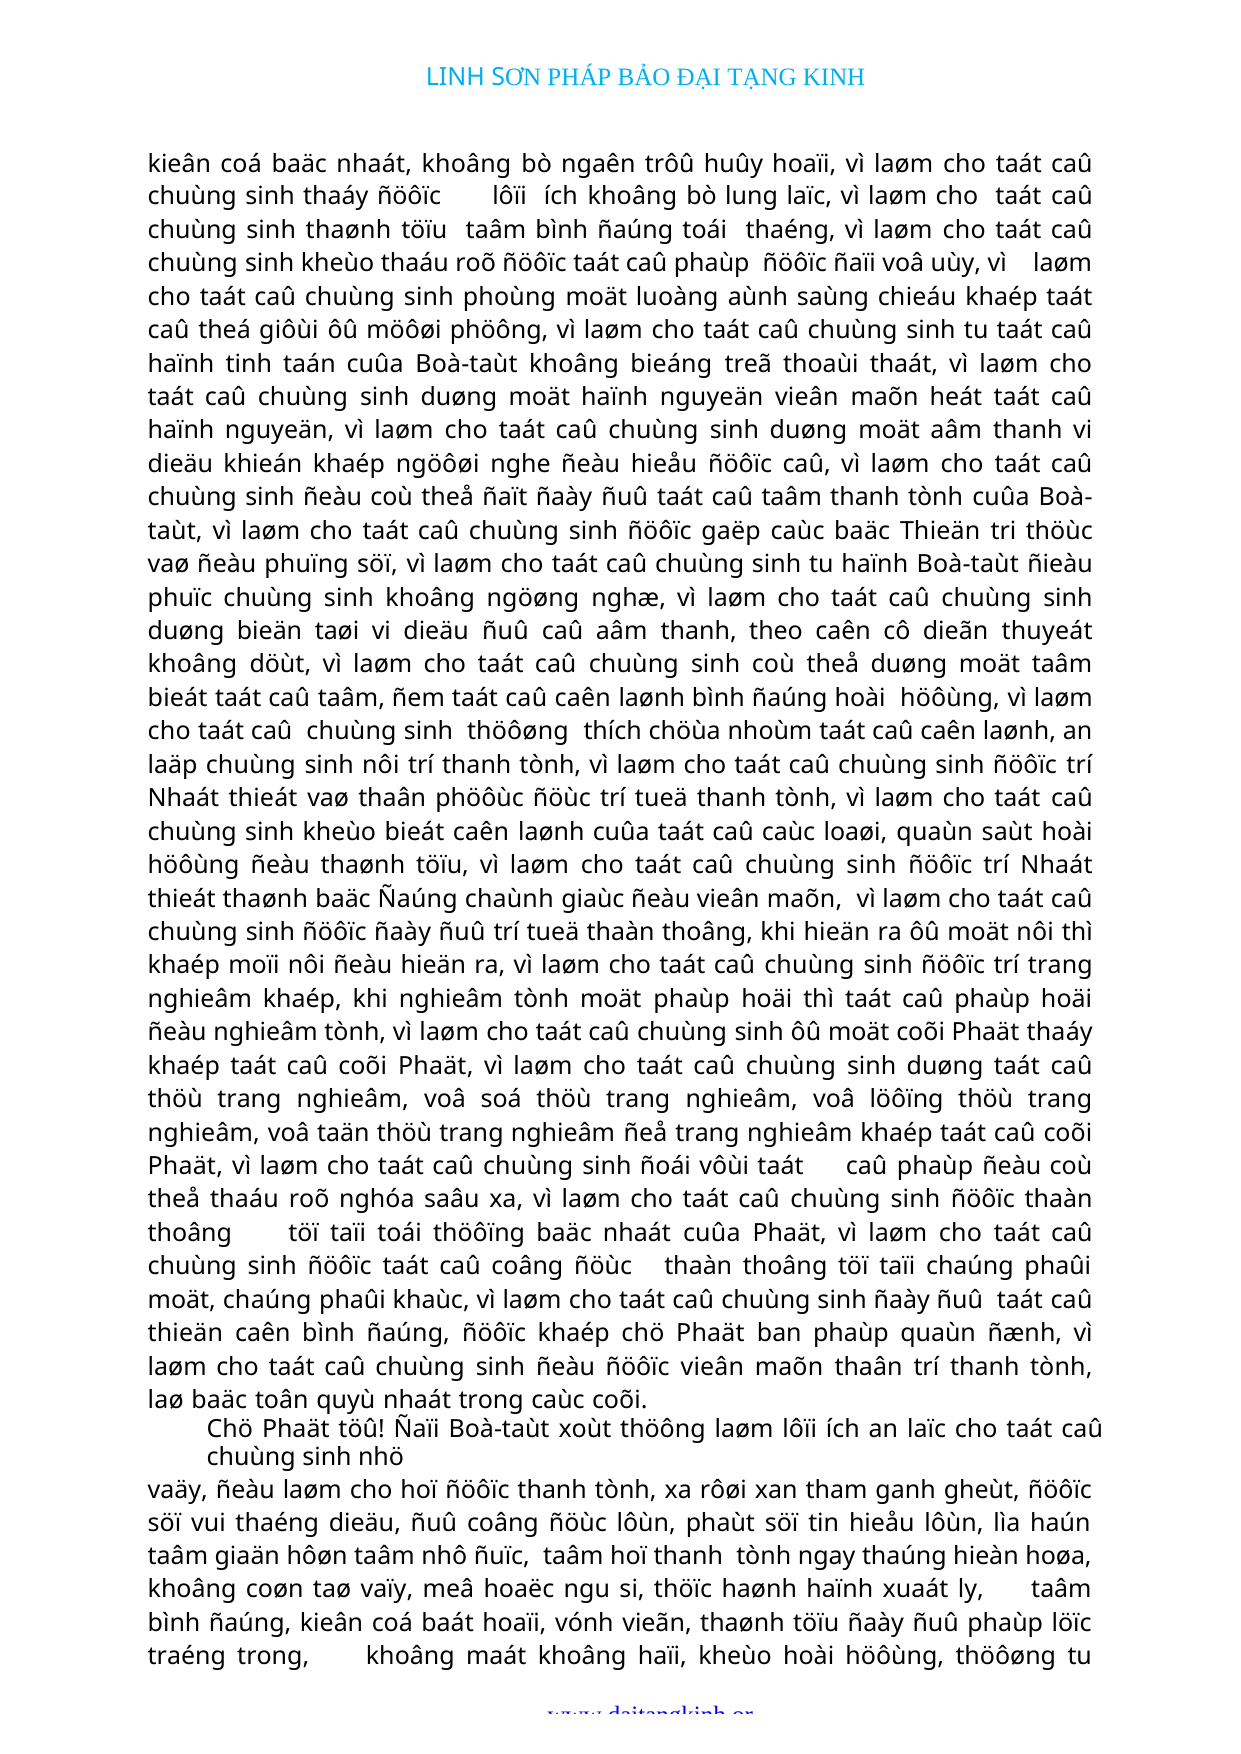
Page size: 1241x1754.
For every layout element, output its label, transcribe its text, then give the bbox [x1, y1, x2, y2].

text Chö Phaät töû! Ñaïi Boà-taùt xoùt thöông laøm lôïi ích an laïc cho taát caû chuùng sinh nhö [206, 1416, 1105, 1471]
text kieân coá baäc nhaát, khoâng bò ngaên trôû huûy hoaïi, vì laøm cho taát caû chuùng sinh thaáy ñöôïc lôïi ích khoâng bò lung laïc, vì laøm cho taát caû chuùng sinh thaønh töïu taâm bình ñaúng toái thaéng, vì laøm cho taát caû chuùng sinh kheùo thaáu roõ ñöôïc taát caû phaùp ñöôïc ñaïi voâ uùy, vì laøm cho taát caû chuùng sinh phoùng moät luoàng aùnh saùng chieáu khaép taát caû theá giôùi ôû möôøi phöông, vì laøm cho taát caû chuùng sinh tu taát caû haïnh tinh taán cuûa Boà-taùt khoâng bieáng treã thoaùi thaát, vì laøm cho taát caû chuùng sinh duøng moät haïnh nguyeän vieân maõn heát taát caû haïnh nguyeän, vì laøm cho taát caû chuùng sinh duøng moät aâm thanh vi dieäu khieán khaép ngöôøi nghe ñeàu hieåu ñöôïc caû, vì laøm cho taát caû chuùng sinh ñeàu coù theå ñaït ñaày ñuû taát caû taâm thanh tònh cuûa Boà-taùt, vì laøm cho taát caû chuùng sinh ñöôïc gaëp caùc baäc Thieän tri thöùc vaø ñeàu phuïng söï, vì laøm cho taát caû chuùng sinh tu haïnh Boà-taùt ñieàu phuïc chuùng sinh khoâng ngöøng nghæ, vì laøm cho taát caû chuùng sinh duøng bieän taøi vi dieäu ñuû caû aâm thanh, theo caên cô dieãn thuyeát khoâng döùt, vì laøm cho taát caû chuùng sinh coù theå duøng moät taâm bieát taát caû taâm, ñem taát caû caên laønh bình ñaúng hoài höôùng, vì laøm cho taát caû chuùng sinh thöôøng thích chöùa nhoùm taát caû caên laønh, an laäp chuùng sinh nôi trí thanh tònh, vì laøm cho taát caû chuùng sinh ñöôïc trí Nhaát thieát vaø thaân phöôùc ñöùc trí tueä thanh tònh, vì laøm cho taát caû chuùng sinh kheùo bieát caên laønh cuûa taát caû caùc loaøi, quaùn saùt hoài höôùng ñeàu thaønh töïu, vì laøm cho taát caû chuùng sinh ñöôïc trí Nhaát thieát thaønh baäc Ñaúng chaùnh giaùc ñeàu vieân maõn, vì laøm cho taát caû chuùng sinh ñöôïc ñaày ñuû trí tueä thaàn thoâng, khi hieän ra ôû moät nôi thì khaép moïi nôi ñeàu hieän ra, vì laøm cho taát caû chuùng sinh ñöôïc trí trang nghieâm khaép, khi nghieâm tònh moät phaùp hoäi thì taát caû phaùp hoäi ñeàu nghieâm tònh, vì laøm cho taát caû chuùng sinh ôû moät coõi Phaät thaáy khaép taát caû coõi Phaät, vì laøm cho taát caû chuùng sinh duøng taát caû thöù trang nghieâm, voâ soá thöù trang nghieâm, voâ löôïng thöù trang nghieâm, voâ taän thöù trang nghieâm ñeå trang nghieâm khaép taát caû coõi Phaät, vì laøm cho taát caû chuùng sinh ñoái vôùi taát caû phaùp ñeàu coù theå thaáu roõ nghóa saâu xa, vì laøm cho taát caû chuùng sinh ñöôïc thaàn thoâng töï taïi toái thöôïng baäc nhaát cuûa Phaät, vì laøm cho taát caû chuùng sinh ñöôïc taát caû coâng ñöùc thaàn thoâng töï taïi chaúng phaûi moät, chaúng phaûi khaùc, vì laøm cho taát caû chuùng sinh ñaày ñuû taát caû thieän caên bình ñaúng, ñöôïc khaép chö Phaät ban phaùp quaùn ñænh, vì laøm cho taát caû chuùng sinh ñeàu ñöôïc vieân maõn thaân trí thanh tònh, laø baäc toân quyù nhaát trong caùc coõi. [147, 145, 1093, 1416]
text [147, 1471, 1093, 1672]
